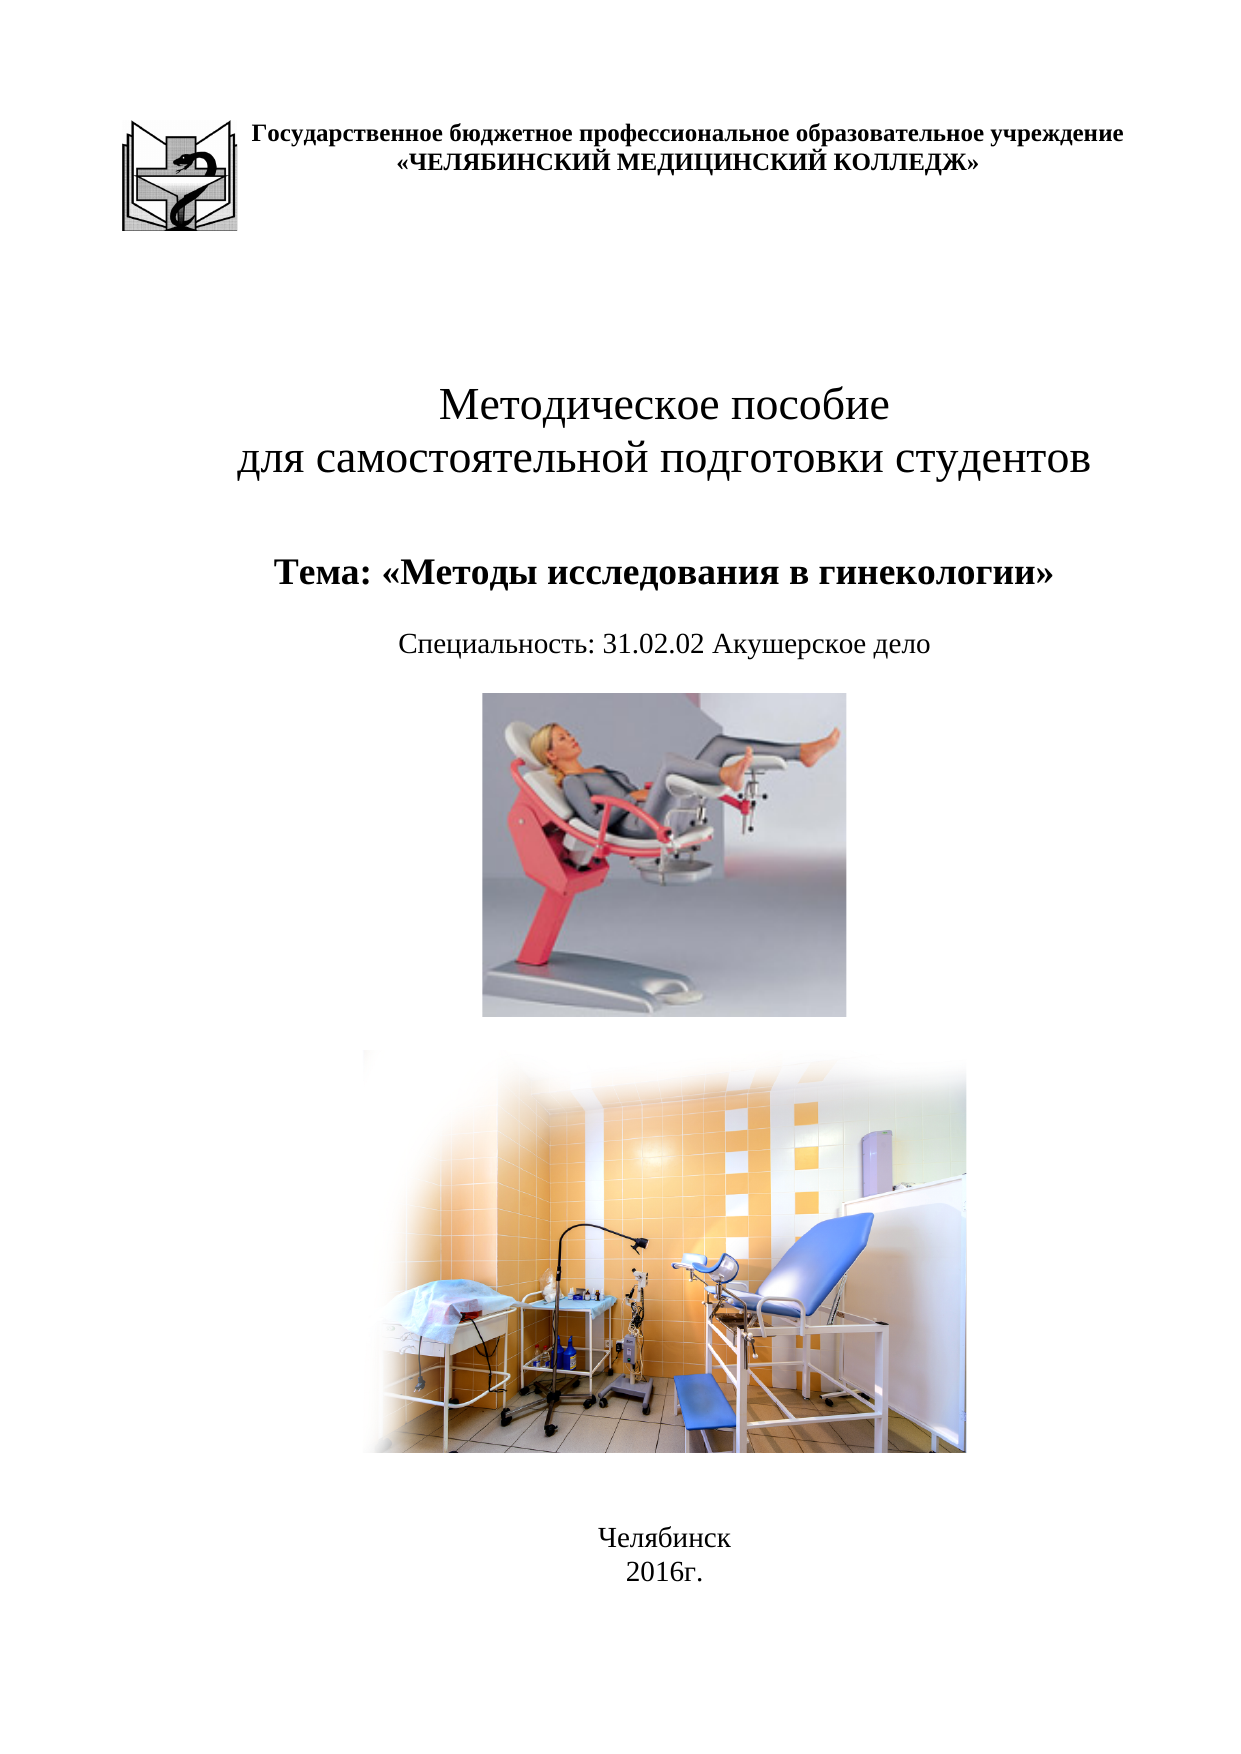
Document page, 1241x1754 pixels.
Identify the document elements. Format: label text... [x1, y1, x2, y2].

text Специальность: 31.02.02 Акушерское дело [177, 626, 1152, 659]
picture [482, 693, 847, 1017]
text Челябинск [177, 1520, 1152, 1554]
text «ЧЕЛЯБИНСКИЙ МЕДИЦИНСКИЙ КОЛЛЕДЖ» [238, 147, 1198, 176]
text для самостоятельной подготовки студентов [177, 429, 1152, 482]
text Государственное бюджетное профессиональное образовательное учреждение [148, 118, 1198, 147]
picture [362, 1050, 967, 1453]
text Методическое пособие [177, 377, 1152, 429]
text Тема: «Методы исследования в гинекологии» [177, 549, 1152, 592]
text 2016г. [177, 1554, 1152, 1587]
